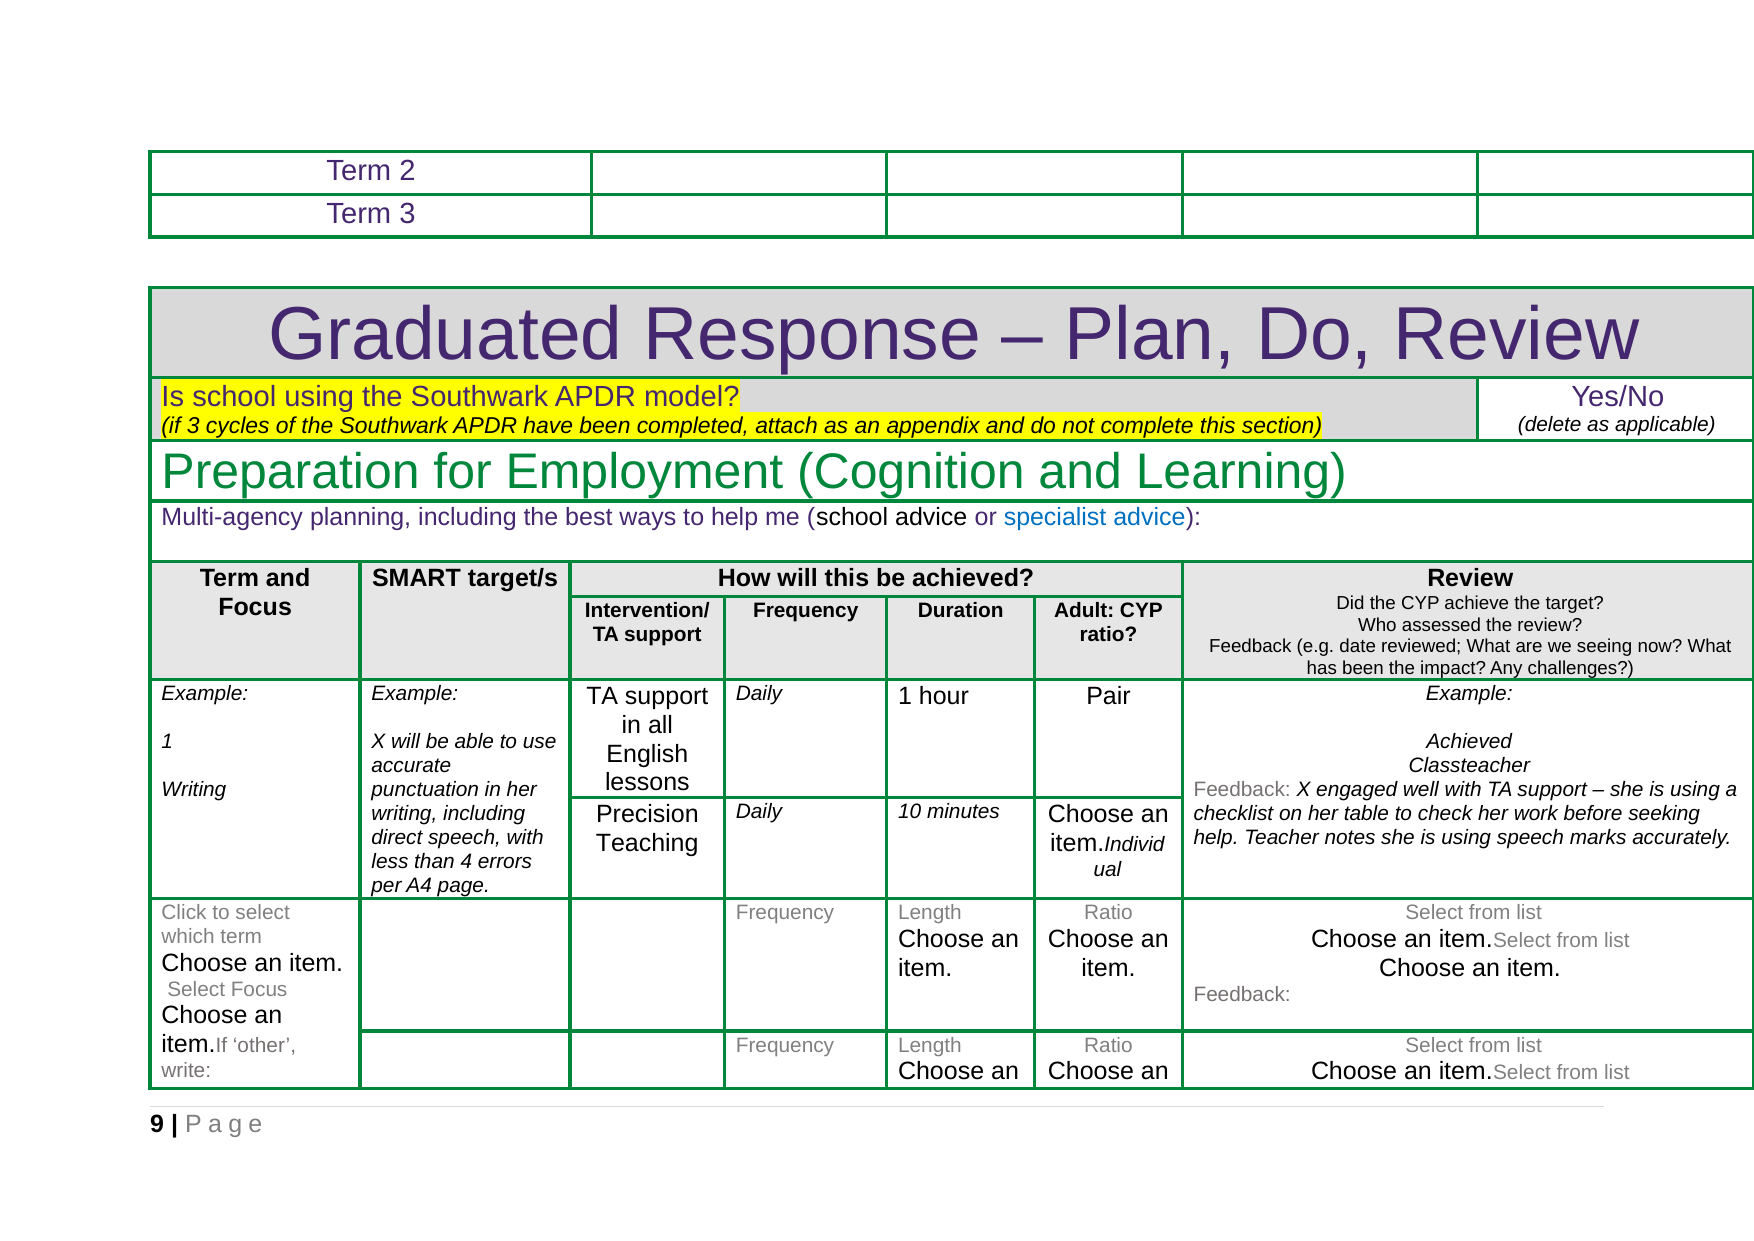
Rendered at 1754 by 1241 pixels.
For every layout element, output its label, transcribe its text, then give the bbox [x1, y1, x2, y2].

table_cell Multi-agency planning, including the best ways to help me (school advice or specialist advice): [152, 503, 1752, 560]
table_cell Example: X will be able to use accurate punctuation in her writing, including direct speech, with less than 4 errors per A4 page. [362, 681, 568, 897]
table_cell If ‘other’, write: [152, 900, 358, 1087]
table_cell [726, 900, 885, 1029]
table_cell Feedback: [1184, 900, 1752, 1029]
table_cell [1184, 153, 1476, 193]
table_cell [1036, 1033, 1181, 1087]
table_cell Term 3 [152, 196, 590, 235]
table_cell [888, 799, 1033, 897]
table_cell Yes/No (delete as applicable) [1479, 379, 1752, 439]
table_cell [888, 1033, 1033, 1087]
table_cell SMART target/s [362, 563, 568, 678]
table_cell [1184, 196, 1476, 235]
table_cell Intervention/TA support [572, 598, 723, 678]
table_cell Example: Classteacher Feedback: X engaged well with TA support – she is using a checklist on her table to check her work before seeking help. Teacher notes she is using speech marks accurately. [1184, 681, 1752, 897]
table_cell [888, 681, 1033, 796]
table_cell [726, 1033, 885, 1087]
table_cell [572, 799, 723, 897]
table_cell [593, 153, 885, 193]
table_cell [726, 681, 885, 796]
table_cell [1479, 196, 1752, 235]
table_cell Feedback: [1184, 1033, 1752, 1087]
table_cell Frequency [726, 598, 885, 678]
table_cell Review Did the CYP achieve the target? Who assessed the review? Feedback (e.g. date reviewed; What are we seeing now? What has been the impact? Any challenges?) [1184, 563, 1752, 678]
table_header Graduated Response – Plan, Do, Review [152, 289, 1752, 376]
table_cell [1036, 900, 1181, 1029]
table_cell [888, 153, 1181, 193]
table_cell [572, 681, 723, 796]
table_cell Example: 1 Writing [152, 681, 358, 897]
table_cell [1036, 681, 1181, 796]
table_cell [572, 1033, 723, 1087]
table_cell [726, 799, 885, 897]
table_cell Is school using the Southwark APDR model? (if 3 cycles of the Southwark APDR have been completed, attach as an appendix and do not complete this section) [740, 379, 1476, 439]
table_cell [888, 900, 1033, 1029]
table_cell Preparation for Employment (Cognition and Learning) [152, 442, 1752, 499]
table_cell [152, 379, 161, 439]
table_cell Duration [888, 598, 1033, 678]
table_cell Term 2 [152, 153, 590, 193]
table_cell [888, 196, 1181, 235]
table_cell [362, 900, 568, 1029]
table_cell [593, 196, 885, 235]
table_cell Adult: CYP ratio? [1036, 598, 1181, 678]
table_cell [1036, 799, 1181, 897]
table_cell Term and Focus [152, 563, 358, 678]
table_cell [362, 1033, 568, 1087]
table_cell [572, 900, 723, 1029]
table_cell [1479, 153, 1752, 193]
table_cell How will this be achieved? [572, 563, 1181, 595]
